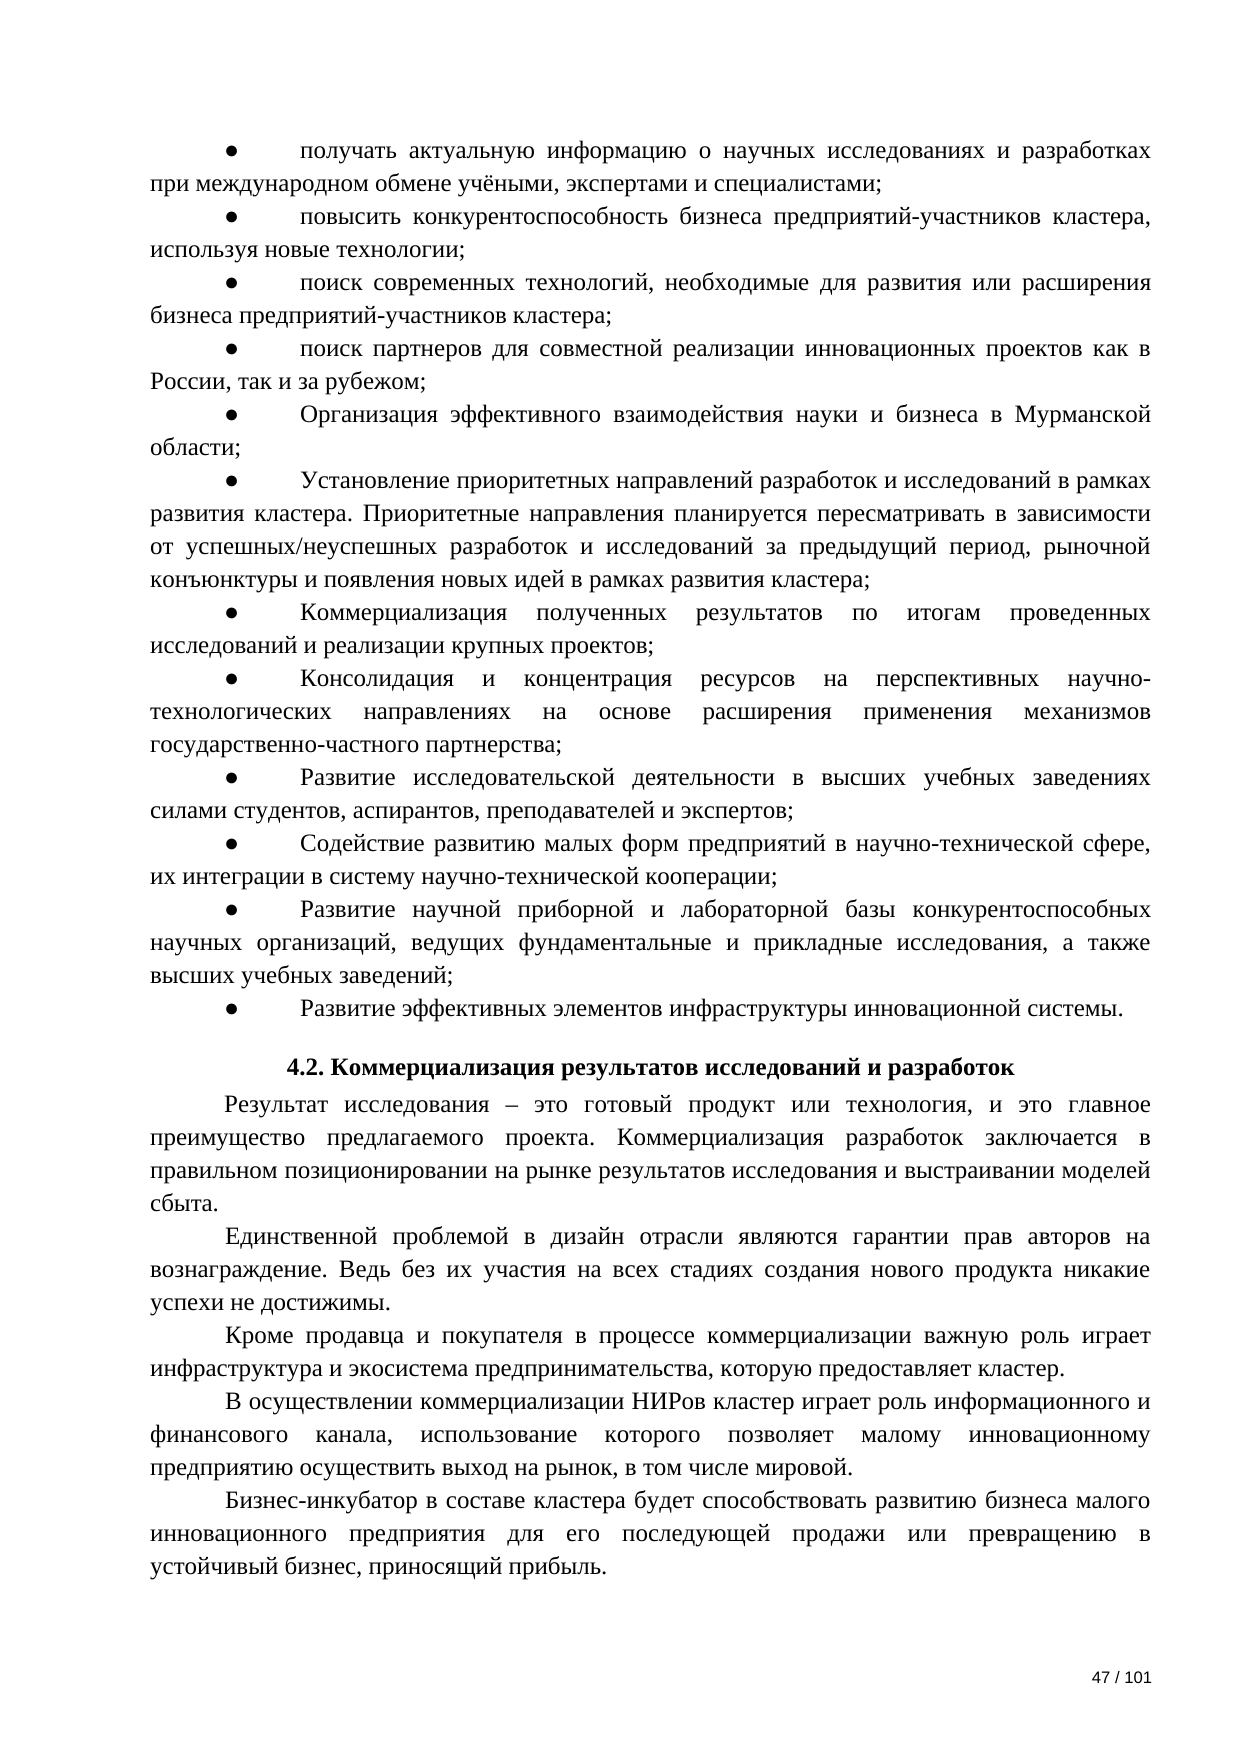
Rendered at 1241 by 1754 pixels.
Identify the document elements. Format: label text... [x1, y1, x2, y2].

list Консолидация и концентрация ресурсов на перспективных научно-технологических направлениях на основе расширения применения механизмов государственно-частного партнерства; [150, 663, 1152, 758]
text Бизнес-инкубатор в составе кластера будет способствовать развитию бизнеса малого инновационного предприятия для его последующей продажи или превращению в устойчивый бизнес, приносящий прибыль. [150, 1485, 1152, 1580]
text Кроме продавца и покупателя в процессе коммерциализации важную роль играет инфраструктура и экосистема предпринимательства, которую предоставляет кластер. [150, 1320, 1152, 1382]
list Организация эффективного взаимодействия науки и бизнеса в Мурманской области; [150, 399, 1152, 461]
list поиск современных технологий, необходимые для развития или расширения бизнеса предприятий-участников кластера; [150, 267, 1152, 329]
list поиск партнеров для совместной реализации инновационных проектов как в России, так и за рубежом; [150, 333, 1152, 395]
text Единственной проблемой в дизайн отрасли являются гарантии прав авторов на вознаграждение. Ведь без их участия на всех стадиях создания нового продукта никакие успехи не достижимы. [150, 1221, 1152, 1316]
list Установление приоритетных направлений разработок и исследований в рамках развития кластера. Приоритетные направления планируется пересматривать в зависимости от успешных/неуспешных разработок и исследований за предыдущий период, рыночной конъюнктуры и появления новых идей в рамках развития кластера; [150, 465, 1152, 593]
text В осуществлении коммерциализации НИРов кластер играет роль информационного и финансового канала, использование которого позволяет малому инновационному предприятию осуществить выход на рынок, в том числе мировой. [150, 1386, 1152, 1481]
text Результат исследования – это готовый продукт или технология, и это главное преимущество предлагаемого проекта. Коммерциализация разработок заключается в правильном позиционировании на рынке результатов исследования и выстраивании моделей сбыта. [150, 1089, 1152, 1217]
list получать актуальную информацию о научных исследованиях и разработках при международном обмене учёными, экспертами и специалистами; [150, 135, 1152, 197]
list Развитие научной приборной и лабораторной базы конкурентоспособных научных организаций, ведущих фундаментальные и прикладные исследования, а также высших учебных заведений; [150, 894, 1152, 989]
list повысить конкурентоспособность бизнеса предприятий-участников кластера, используя новые технологии; [150, 201, 1152, 263]
list Коммерциализация полученных результатов по итогам проведенных исследований и реализации крупных проектов; [150, 597, 1152, 659]
subtitle 4.2. Коммерциализация результатов исследований и разработок [150, 1052, 1152, 1080]
list Развитие эффективных элементов инфраструктуры инновационной системы. [150, 993, 1152, 1022]
list Содействие развитию малых форм предприятий в научно-технической сфере, их интеграции в систему научно-технической кооперации; [150, 828, 1152, 890]
list Развитие исследовательской деятельности в высших учебных заведениях силами студентов, аспирантов, преподавателей и экспертов; [150, 762, 1152, 824]
